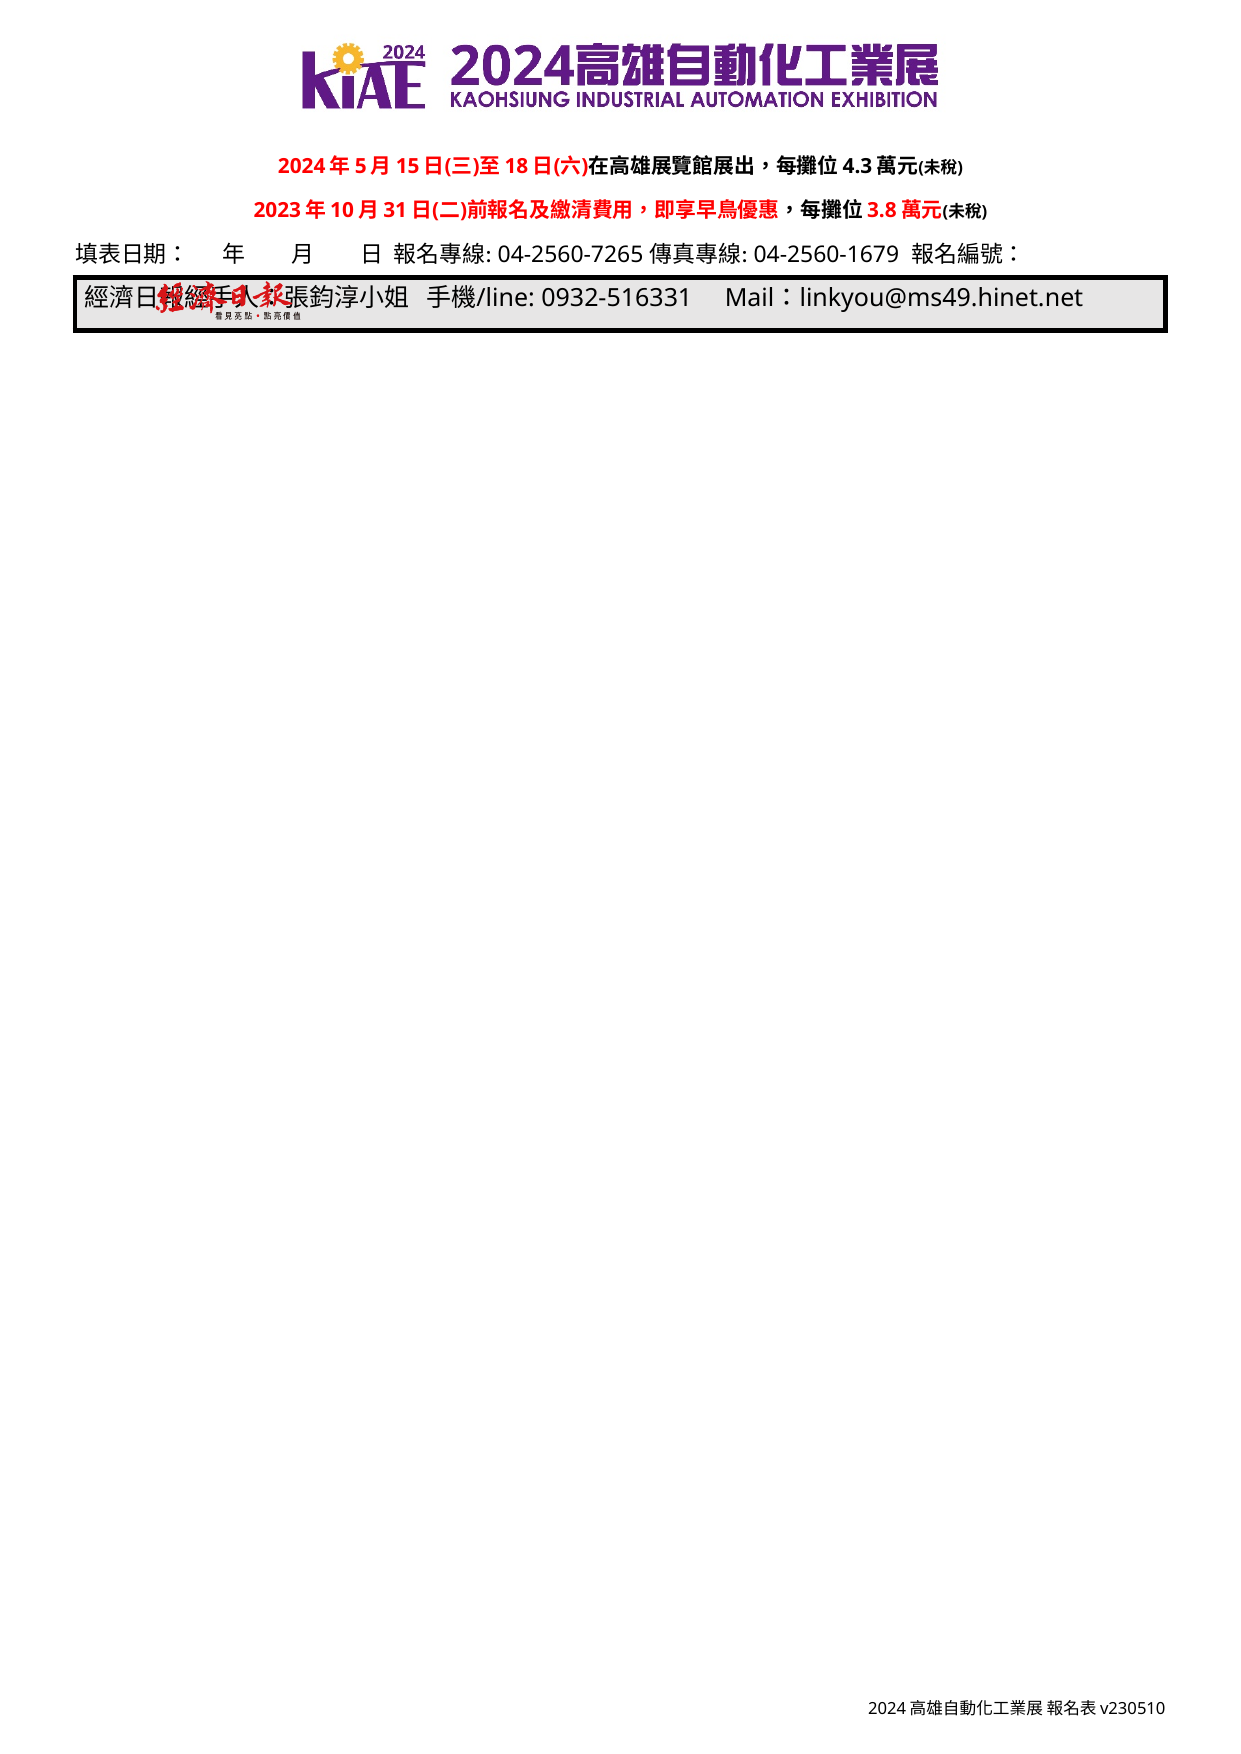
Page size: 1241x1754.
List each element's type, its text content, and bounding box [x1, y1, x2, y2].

text 2023年10月31日(二)前報名及繳清費用，即享早鳥優惠，每攤位3.8萬元(未稅) [75, 187, 1165, 231]
table_header 經濟日報經手人：張鈞淳小姐 手機/line: 0932-516331 Mail：linkyou@ms49.hinet.net [303, 280, 1163, 328]
picture [152, 274, 303, 328]
picture [268, 23, 969, 121]
text 2024年5月15日(三)至18日(六)在高雄展覽館展出，每攤位4.3萬元(未稅) [75, 143, 1165, 187]
text 填表日期： 年 月 日 報名專線: 04-2560-7265 傳真專線: 04-2560-1679 報名編號： [75, 231, 1165, 275]
